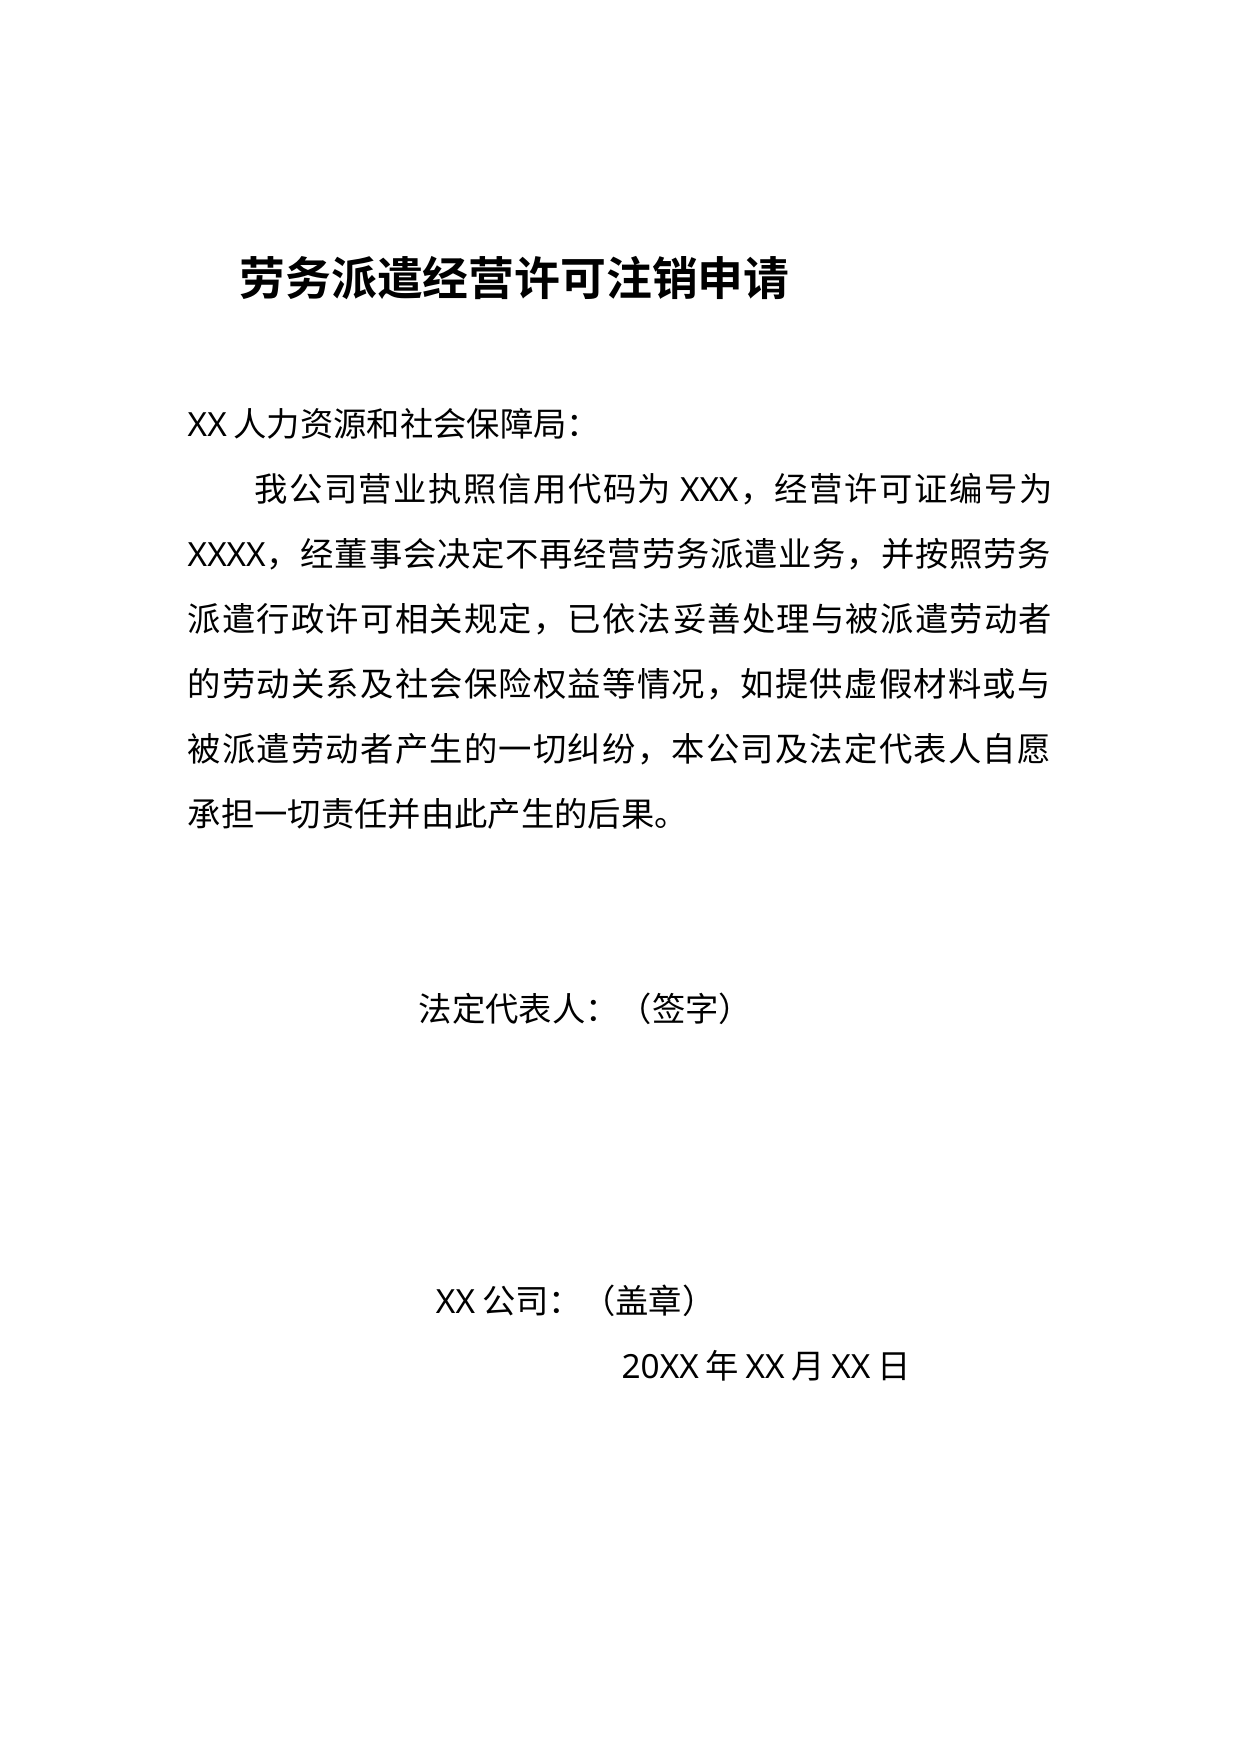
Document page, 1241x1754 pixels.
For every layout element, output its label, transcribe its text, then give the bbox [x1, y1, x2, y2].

text XX人力资源和社会保障局： [187, 389, 1053, 454]
text 我公司营业执照信用代码为XXX，经营许可证编号为XXXX，经董事会决定不再经营劳务派遣业务，并按照劳务派遣行政许可相关规定，已依法妥善处理与被派遣劳动者的劳动关系及社会保险权益等情况，如提供虚假材料或与被派遣劳动者产生的一切纠纷，本公司及法定代表人自愿承担一切责任并由此产生的后果。 [187, 454, 1053, 844]
text 法定代表人：（签字） [187, 974, 1053, 1039]
text XX公司：（盖章） [187, 1267, 1053, 1332]
text 劳务派遣经营许可注销申请 [187, 227, 1053, 324]
text 20XX年XX月XX日 [187, 1332, 1053, 1397]
